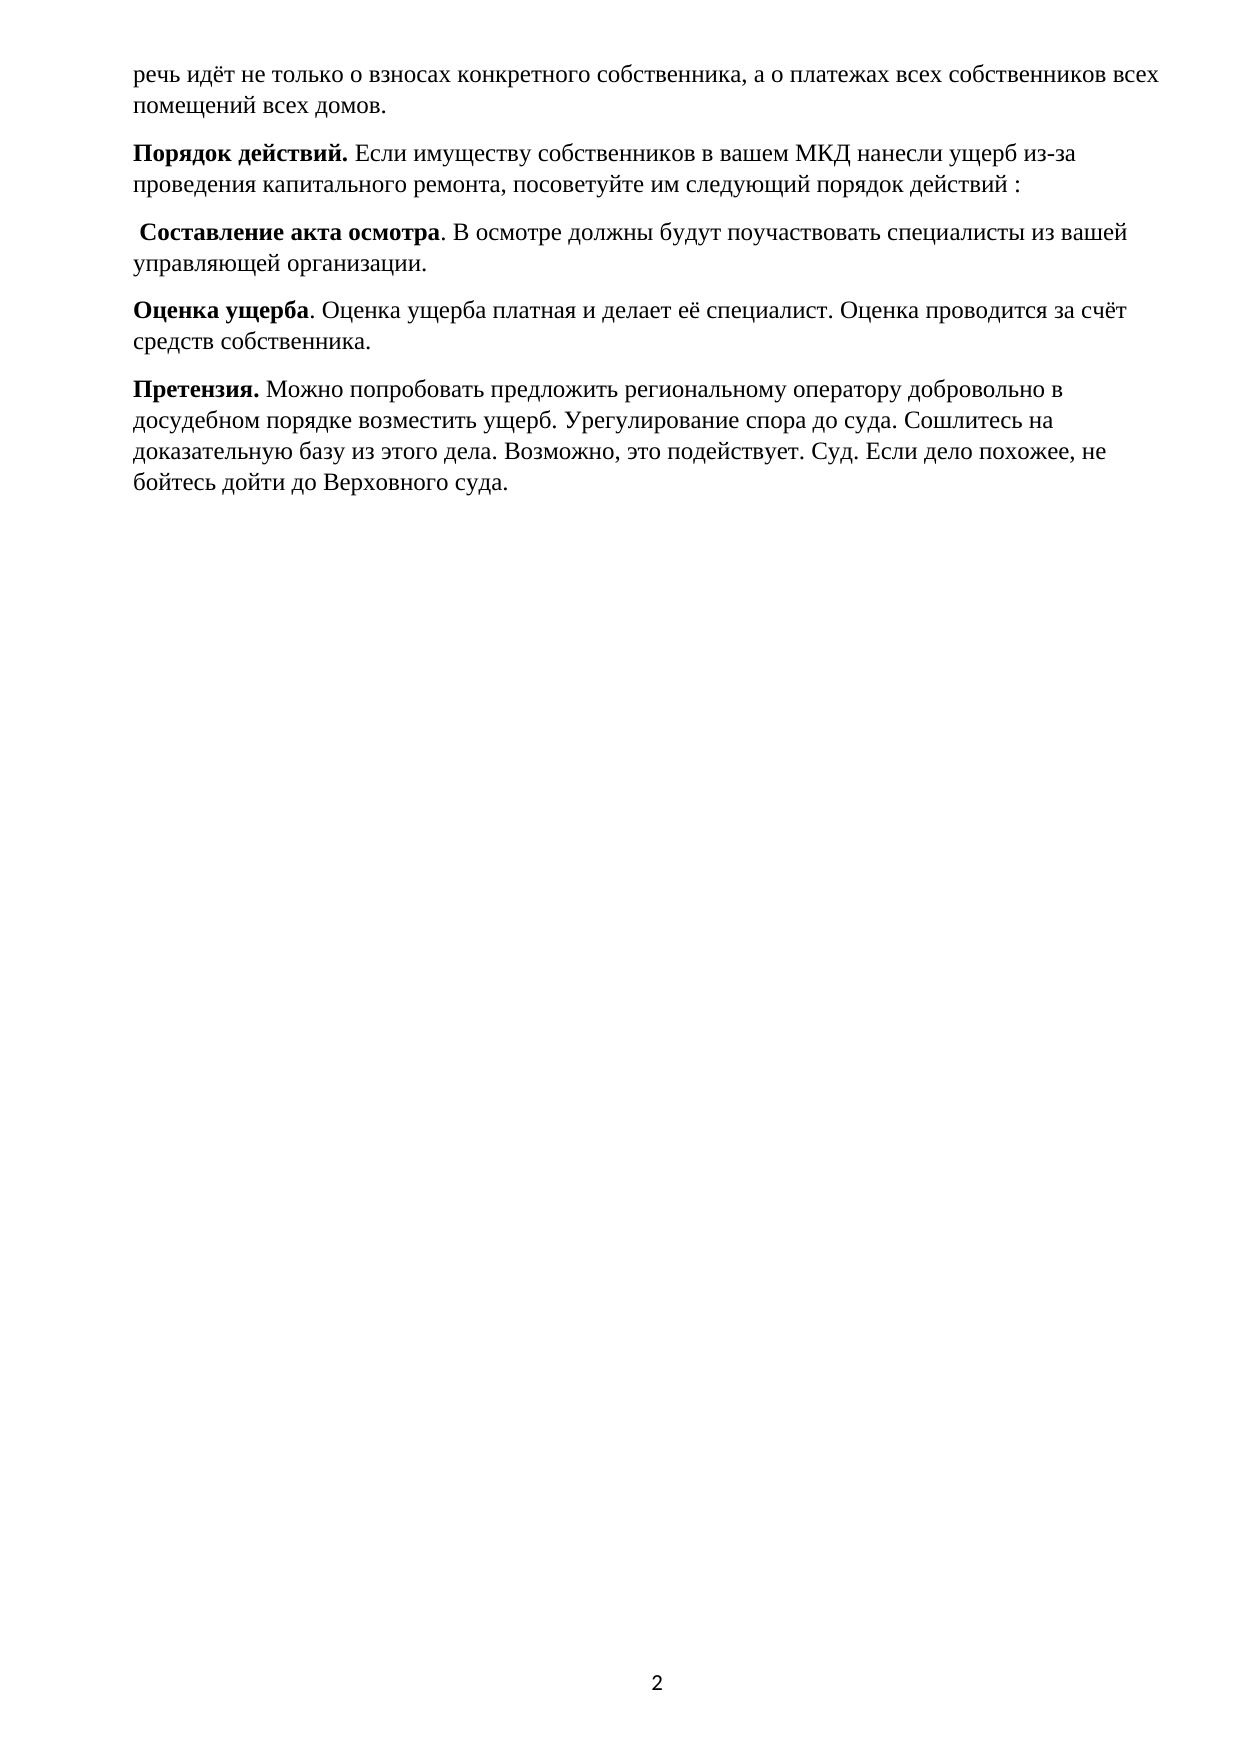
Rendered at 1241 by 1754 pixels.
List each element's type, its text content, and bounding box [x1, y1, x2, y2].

text Претензия. Можно попробовать предложить региональному оператору добровольно в досудебном порядке возместить ущерб. Урегулирование спора до суда. Сошлитесь на доказательную базу из этого дела. Возможно, это подействует. Суд. Если дело похожее, не бойтесь дойти до Верховного суда. [133, 374, 1181, 496]
text Оценка ущерба. Оценка ущерба платная и делает её специалист. Оценка проводится за счёт средств собственника. [133, 295, 1181, 355]
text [133, 59, 1181, 119]
text Порядок действий. Если имуществу собственников в вашем МКД нанесли ущерб из-за проведения капитального ремонта, посоветуйте им следующий порядок действий : [133, 138, 1181, 198]
text Составление акта осмотра. В осмотре должны будут поучаствовать специалисты из вашей управляющей организации. [133, 217, 1181, 276]
